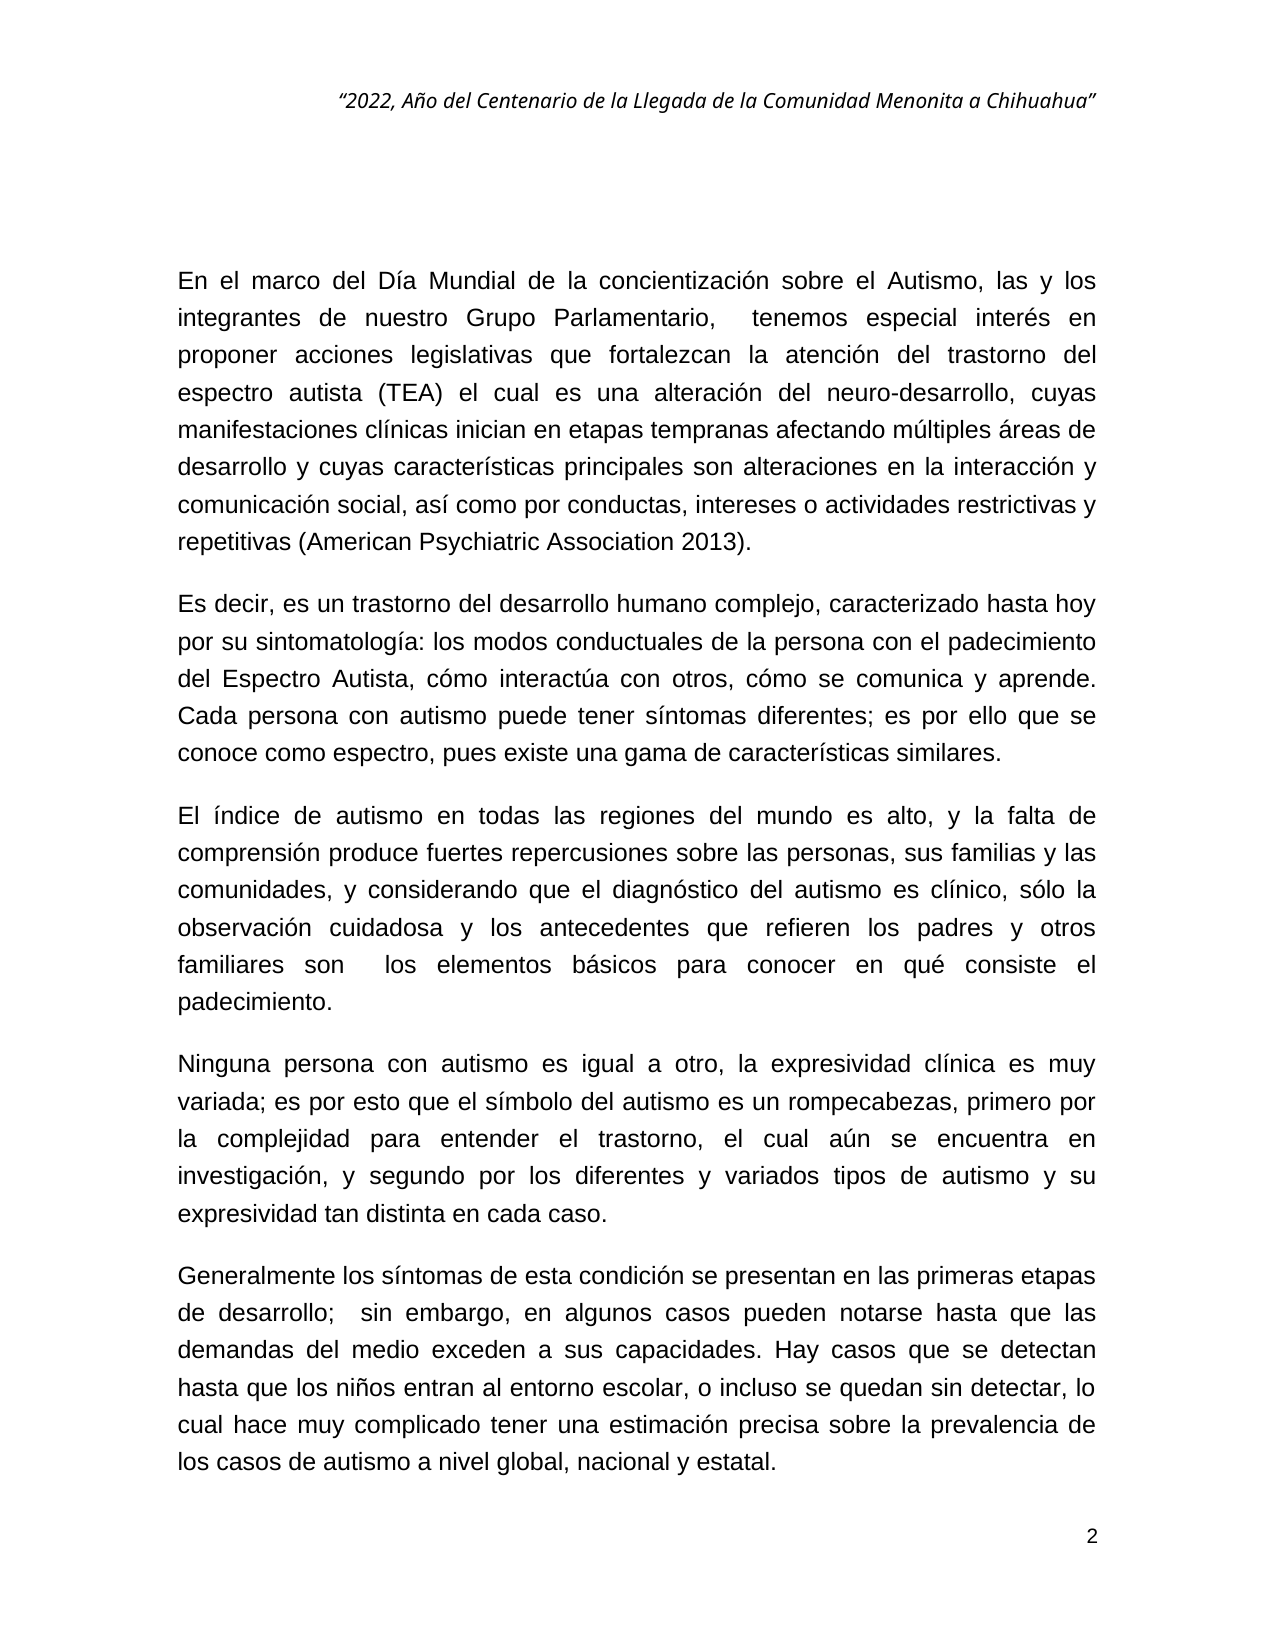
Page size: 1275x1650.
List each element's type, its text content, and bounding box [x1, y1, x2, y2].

text Ninguna persona con autismo es igual a otro, la expresividad clínica es muy variada; es por esto que el símbolo del autismo es un rompecabezas, primero por la complejidad para entender el trastorno, el cual aún se encuentra en investigación, y segundo por los diferentes y variados tipos de autismo y su expresividad tan distinta en cada caso. [177, 1049, 1098, 1227]
text Generalmente los síntomas de esta condición se presentan en las primeras etapas de desarrollo; sin embargo, en algunos casos pueden notarse hasta que las demandas del medio exceden a sus capacidades. Hay casos que se detectan hasta que los niños entran al entorno escolar, o incluso se quedan sin detectar, lo cual hace muy complicado tener una estimación precisa sobre la prevalencia de los casos de autismo a nivel global, nacional y estatal. [177, 1261, 1098, 1476]
text En el marco del Día Mundial de la concientización sobre el Autismo, las y los integrantes de nuestro Grupo Parlamentario, tenemos especial interés en proponer acciones legislativas que fortalezcan la atención del trastorno del espectro autista (TEA) el cual es una alteración del neuro-desarrollo, cuyas manifestaciones clínicas inician en etapas tempranas afectando múltiples áreas de desarrollo y cuyas características principales son alteraciones en la interacción y comunicación social, así como por conductas, intereses o actividades restrictivas y repetitivas (American Psychiatric Association 2013). [177, 266, 1098, 556]
text Es decir, es un trastorno del desarrollo humano complejo, caracterizado hasta hoy por su sintomatología: los modos conductuales de la persona con el padecimiento del Espectro Autista, cómo interactúa con otros, cómo se comunica y aprende. Cada persona con autismo puede tener síntomas diferentes; es por ello que se conoce como espectro, pues existe una gama de características similares. [177, 589, 1098, 767]
text El índice de autismo en todas las regiones del mundo es alto, y la falta de comprensión produce fuertes repercusiones sobre las personas, sus familias y las comunidades, y considerando que el diagnóstico del autismo es clínico, sólo la observación cuidadosa y los antecedentes que refieren los padres y otros familiares son los elementos básicos para conocer en qué consiste el padecimiento. [177, 801, 1098, 1016]
